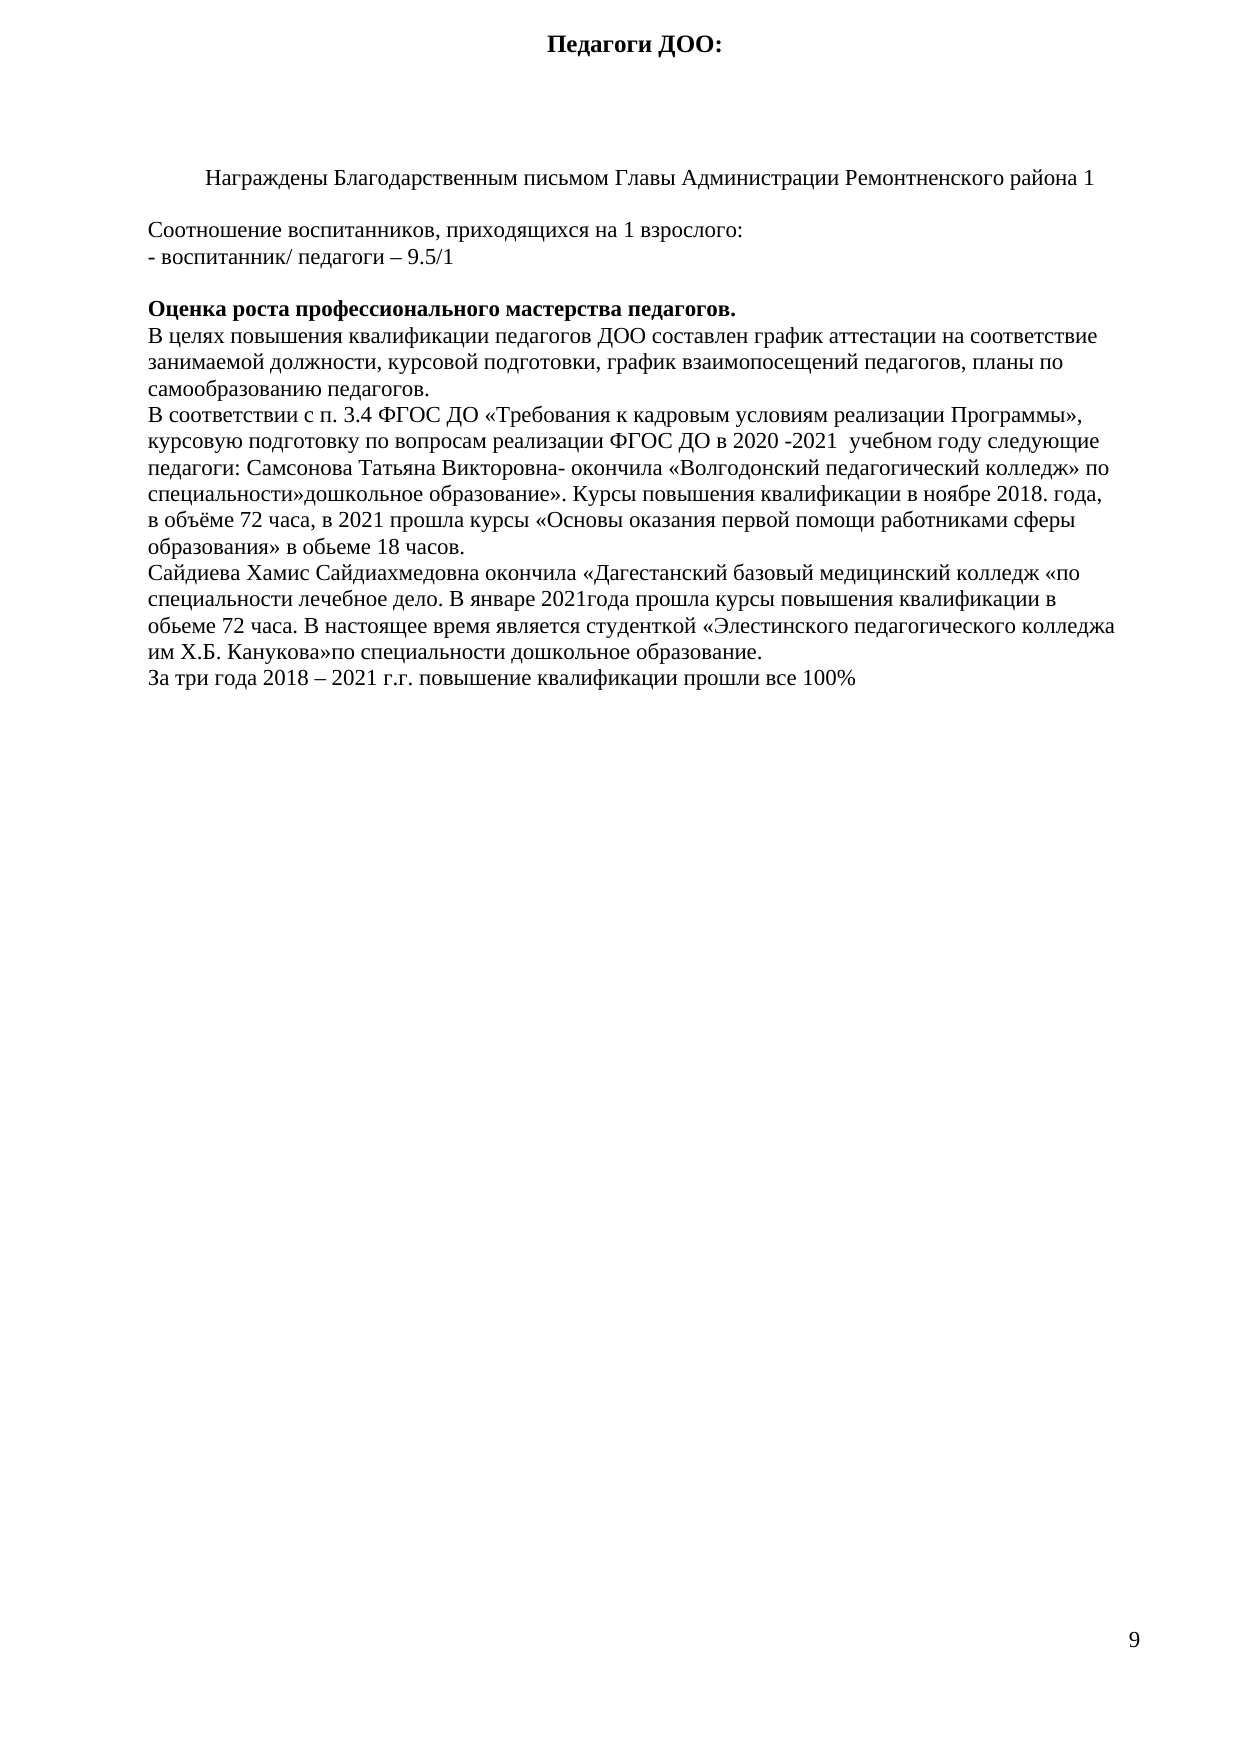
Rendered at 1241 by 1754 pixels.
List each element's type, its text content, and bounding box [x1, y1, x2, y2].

text Соотношение воспитанников, приходящихся на 1 взрослого: [148, 216, 1122, 243]
text В целях повышения квалификации педагогов ДОО составлен график аттестации на соответствие занимаемой должности, курсовой подготовки, график взаимопосещений педагогов, планы по самообразованию педагогов. [148, 322, 1122, 401]
text Педагоги ДОО: [148, 29, 1122, 58]
text В соответствии с п. 3.4 ФГОС ДО «Требования к кадровым условиям реализации Программы», курсовую подготовку по вопросам реализации ФГОС ДО в 2020 -2021 учебном году следующие педагоги: Самсонова Татьяна Викторовна- окончила «Волгодонский педагогический колледж» по специальности»дошкольное образование». Курсы повышения квалификации в ноябре 2018. года, в объёме 72 часа, в 2021 прошла курсы «Основы оказания первой помощи работниками сферы образования» в обьеме 18 часов. [148, 401, 1122, 559]
text Сайдиева Хамис Сайдиахмедовна окончила «Дагестанский базовый медицинский колледж «по специальности лечебное дело. В январе 2021года прошла курсы повышения квалификации в обьеме 72 часа. В настоящее время является студенткой «Элестинского педагогического колледжа им Х.Б. Канукова»по специальности дошкольное образование. [148, 559, 1122, 664]
text Оценка роста профессионального мастерства педагогов. [148, 296, 1122, 322]
text - воспитанник/ педагоги – 9.5/1 [148, 243, 1122, 269]
text За три года 2018 – 2021 г.г. повышение квалификации прошли все 100% [148, 664, 1122, 691]
text Награждены Благодарственным письмом Главы Администрации Ремонтненского района 1 [148, 164, 1122, 190]
